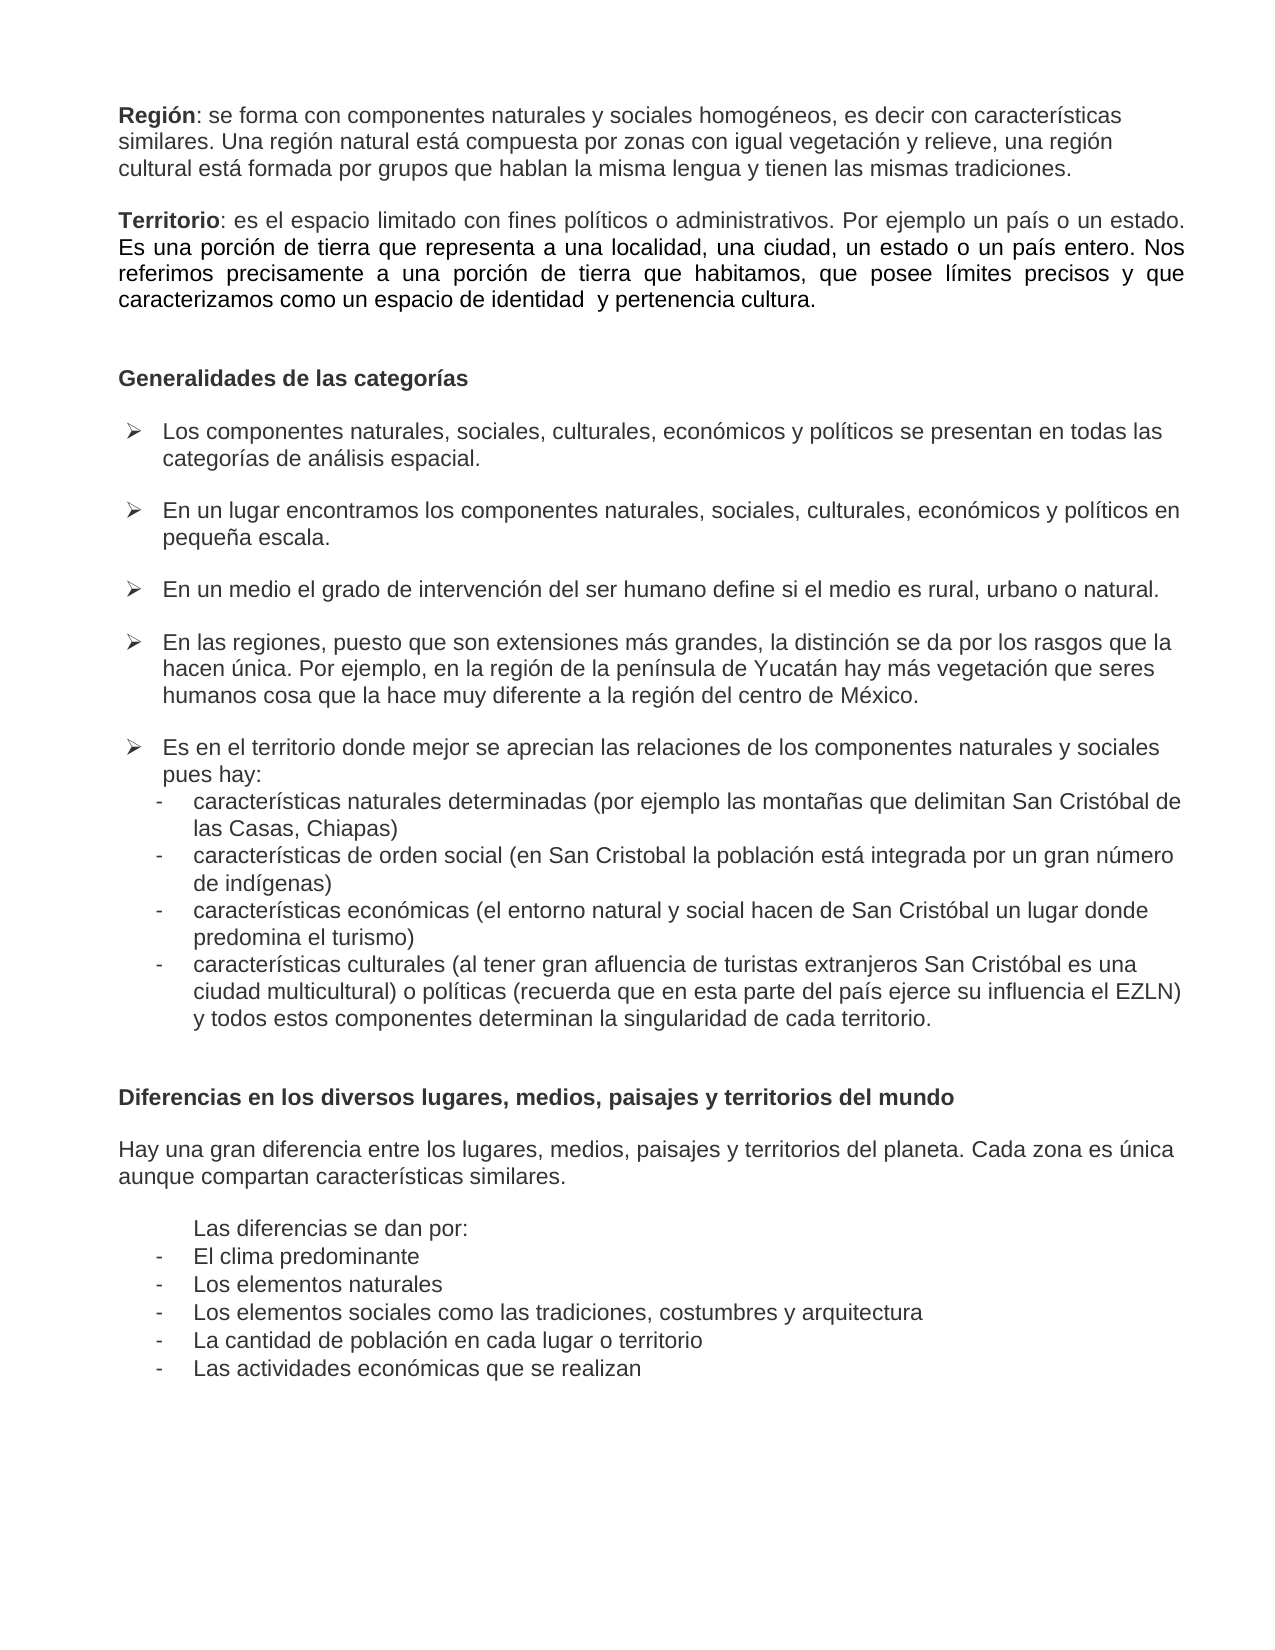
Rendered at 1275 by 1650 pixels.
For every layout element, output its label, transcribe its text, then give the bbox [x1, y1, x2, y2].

list Las actividades económicas que se realizan [156, 1354, 1186, 1382]
text Región: se forma con componentes naturales y sociales homogéneos, es decir con características similares. Una región natural está compuesta por zonas con igual vegetación y relieve, una región cultural está formada por grupos que hablan la misma lengua y tienen las mismas tradiciones. [118, 102, 1186, 181]
list características económicas (el entorno natural y social hacen de San Cristóbal un lugar donde predomina el turismo) [156, 896, 1186, 950]
list En las regiones, puesto que son extensiones más grandes, la distinción se da por los rasgos que la hacen única. Por ejemplo, en la región de la península de Yucatán hay más vegetación que seres humanos cosa que la hace muy diferente a la región del centro de México. [125, 629, 1186, 708]
text Diferencias en los diversos lugares, medios, paisajes y territorios del mundo [118, 1084, 1186, 1110]
list En un lugar encontramos los componentes naturales, sociales, culturales, económicos y políticos en pequeña escala. [125, 497, 1186, 550]
list características naturales determinadas (por ejemplo las montañas que delimitan San Cristóbal de las Casas, Chiapas) [156, 787, 1186, 841]
list Las diferencias se dan por: [193, 1215, 1186, 1242]
text Hay una gran diferencia entre los lugares, medios, paisajes y territorios del planeta. Cada zona es única aunque compartan características similares. [118, 1136, 1186, 1189]
list Los elementos naturales [156, 1270, 1186, 1298]
list En un medio el grado de intervención del ser humano define si el medio es rural, urbano o natural. [125, 576, 1186, 603]
text Territorio: es el espacio limitado con fines políticos o administrativos. Por ejemplo un país o un estado. Es una porción de tierra que representa a una localidad, una ciudad, un estado o un país entero. Nos referimos precisamente a una porción de tierra que habitamos, que posee límites precisos y que caracterizamos como un espacio de identidad y pertenencia cultura. [118, 207, 1186, 313]
list características culturales (al tener gran afluencia de turistas extranjeros San Cristóbal es una ciudad multicultural) o políticas (recuerda que en esta parte del país ejerce su influencia el EZLN) y todos estos componentes determinan la singularidad de cada territorio. [156, 950, 1186, 1031]
text Generalidades de las categorías [118, 365, 1186, 392]
list La cantidad de población en cada lugar o territorio [156, 1326, 1186, 1354]
list Es en el territorio donde mejor se aprecian las relaciones de los componentes naturales y sociales pues hay: [125, 734, 1186, 787]
list El clima predominante [156, 1242, 1186, 1270]
list características de orden social (en San Cristobal la población está integrada por un gran número de indígenas) [156, 841, 1186, 896]
list Los componentes naturales, sociales, culturales, económicos y políticos se presentan en todas las categorías de análisis espacial. [125, 418, 1186, 471]
list Los elementos sociales como las tradiciones, costumbres y arquitectura [156, 1298, 1186, 1326]
